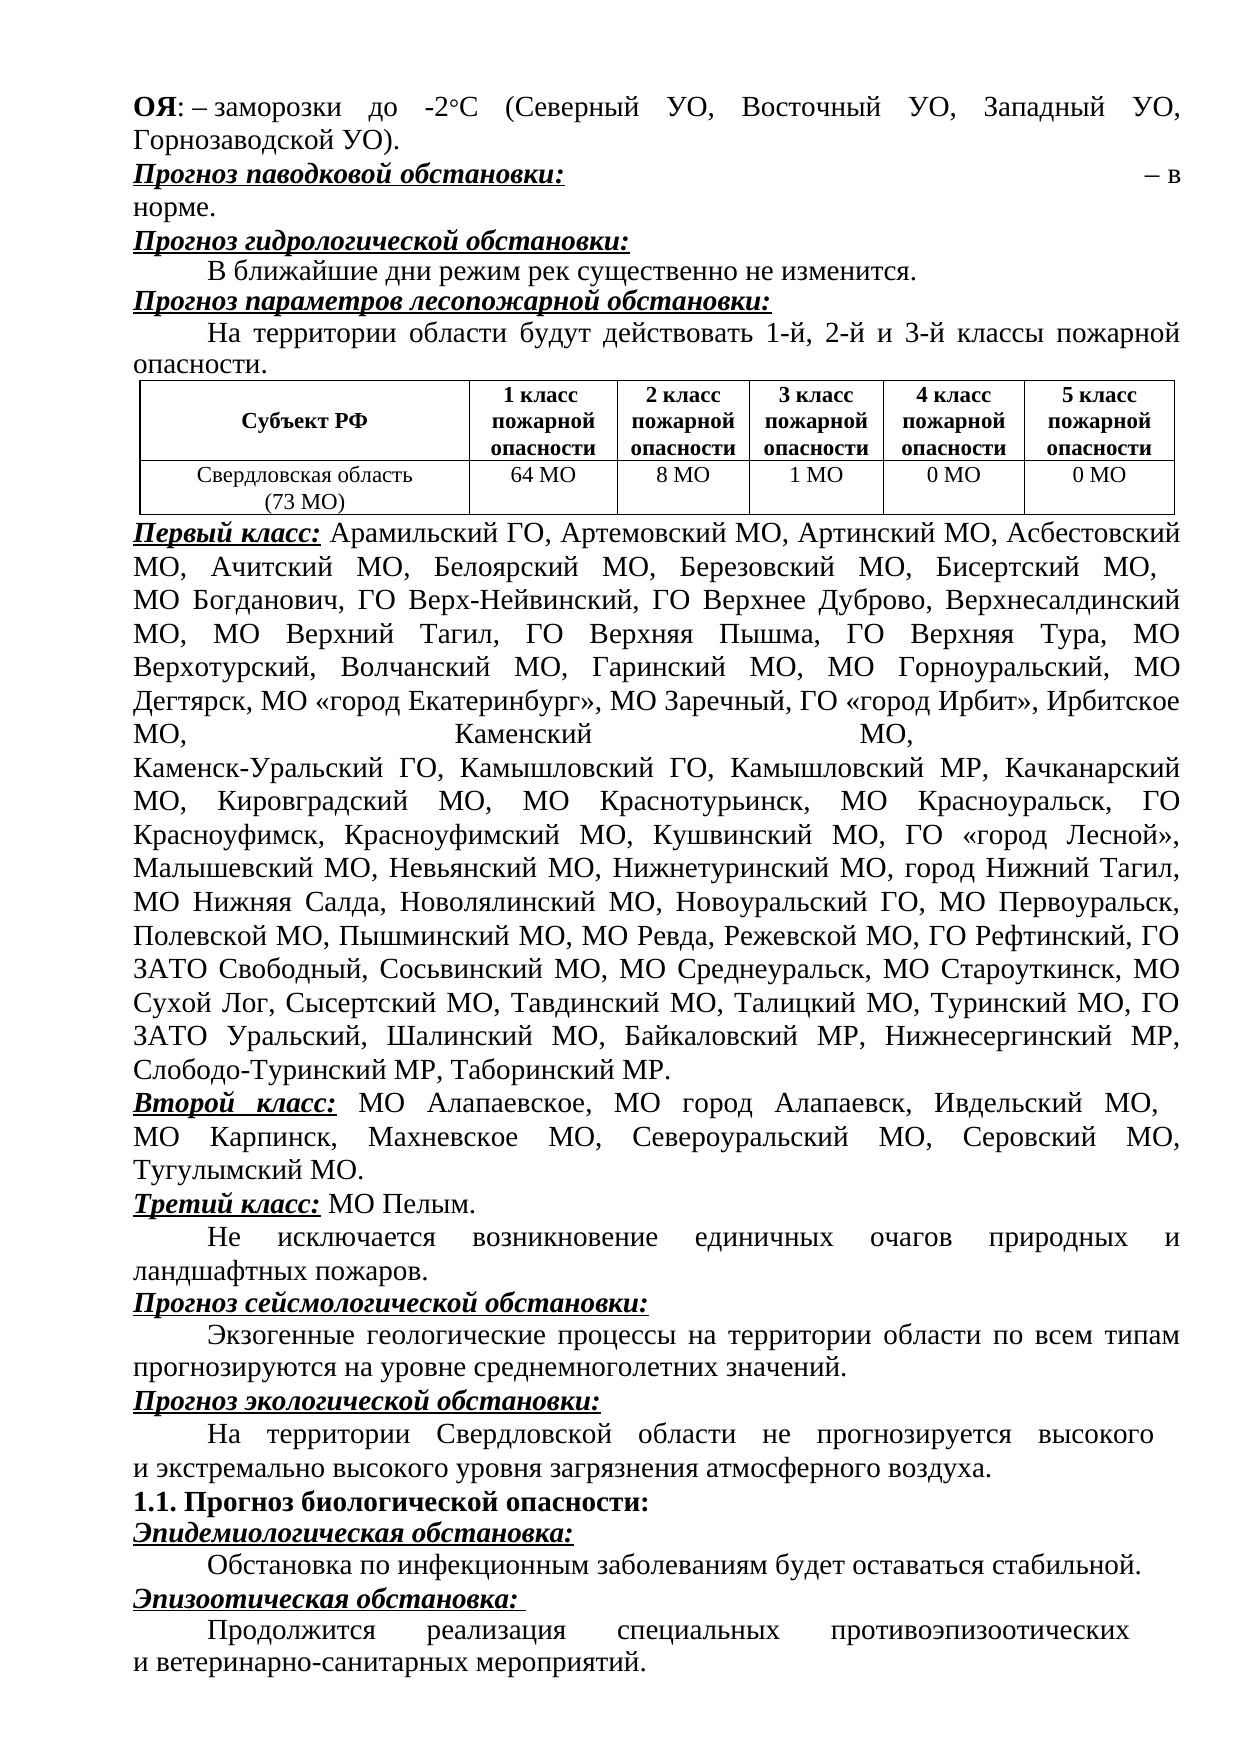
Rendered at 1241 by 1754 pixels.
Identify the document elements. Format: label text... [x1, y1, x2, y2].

table_header 1 класс пожарной опасности [470, 381, 617, 460]
text Второй класс: МО Алапаевское, МО город Алапаевск, Ивдельский МО, МО Карпинск, Махневское МО, Североуральский МО, Серовский МО, Тугулымский МО. [133, 1085, 1181, 1186]
text Прогноз паводковой обстановки: – в норме. [133, 156, 1181, 223]
text Эпизоотическая обстановка: [133, 1581, 1181, 1614]
table_cell 64 МО [470, 461, 617, 514]
text ОЯ: – заморозки до -2°С (Северный УО, Восточный УО, Западный УО, Горнозаводской УО). [133, 89, 1181, 156]
table_cell 0 МО [884, 461, 1024, 514]
text Обстановка по инфекционным заболеваниям будет оставаться стабильной. [133, 1549, 1181, 1581]
table_header Субъект РФ [141, 381, 469, 460]
text На территории области будут действовать 1-й, 2-й и 3-й классы пожарной опасности. [133, 317, 1181, 380]
table_cell Свердловская область (73 МО) [141, 461, 469, 514]
text Не исключается возникновение единичных очагов природных и ландшафтных пожаров. [133, 1219, 1181, 1287]
text Экзогенные геологические процессы на территории области по всем типам прогнозируются на уровне среднемноголетних значений. [133, 1319, 1181, 1383]
table_cell 1 МО [750, 461, 883, 514]
text Продолжится реализация специальных противоэпизоотических и ветеринарно-санитарных мероприятий. [133, 1614, 1181, 1678]
text Третий класс: МО Пелым. [133, 1186, 1181, 1219]
table_header 4 класс пожарной опасности [884, 381, 1024, 460]
text Прогноз сейсмологической обстановки: [133, 1287, 1181, 1319]
text В ближайшие дни режим рек существенно не изменится. [133, 256, 1181, 286]
table_cell 0 МО [1025, 461, 1174, 514]
table_header 3 класс пожарной опасности [750, 381, 883, 460]
text Первый класс: Арамильский ГО, Артемовский МО, Артинский МО, Асбестовский МО, Ачитский МО, Белоярский МО, Березовский МО, Бисертский МО, МО Богданович, ГО Верх-Нейвинский, ГО Верхнее Дуброво, Верхнесалдинский МО, МО Верхний Тагил, ГО Верхняя Пышма, ГО Верхняя Тура, МО Верхотурский, Волчанский МО, Гаринский МО, МО Горноуральский, МО Дегтярск, МО «город Екатеринбург», МО Заречный, ГО «город Ирбит», Ирбитское МО, Каменский МО, Каменск-Уральский ГО, Камышловский ГО, Камышловский МР, Качканарский МО, Кировградский МО, МО Краснотурьинск, МО Красноуральск, ГО Красноуфимск, Красноуфимский МО, Кушвинский МО, ГО «город Лесной», Малышевский МО, Невьянский МО, Нижнетуринский МО, город Нижний Тагил, МО Нижняя Салда, Новолялинский МО, Новоуральский ГО, МО Первоуральск, Полевской МО, Пышминский МО, МО Ревда, Режевской МО, ГО Рефтинский, ГО ЗАТО Свободный, Сосьвинский МО, МО Среднеуральск, МО Староуткинск, МО Сухой Лог, Сысертский МО, Тавдинский МО, Талицкий МО, Туринский МО, ГО ЗАТО Уральский, Шалинский МО, Байкаловский МР, Нижнесергинский МР, Слободо-Туринский МР, Таборинский МР. [133, 515, 1181, 1085]
text Прогноз параметров лесопожарной обстановки: [133, 286, 1181, 317]
text 1.1. Прогноз биологической опасности: [133, 1484, 1181, 1517]
text Прогноз экологической обстановки: [133, 1383, 1181, 1417]
text Прогноз гидрологической обстановки: [133, 223, 1181, 256]
text На территории Свердловской области не прогнозируется высокого и экстремально высокого уровня загрязнения атмосферного воздуха. [133, 1417, 1181, 1484]
text Эпидемиологическая обстановка: [133, 1517, 1181, 1549]
table_header 5 класс пожарной опасности [1025, 381, 1174, 460]
table_cell 8 МО [618, 461, 749, 514]
table_header 2 класс пожарной опасности [618, 381, 749, 460]
